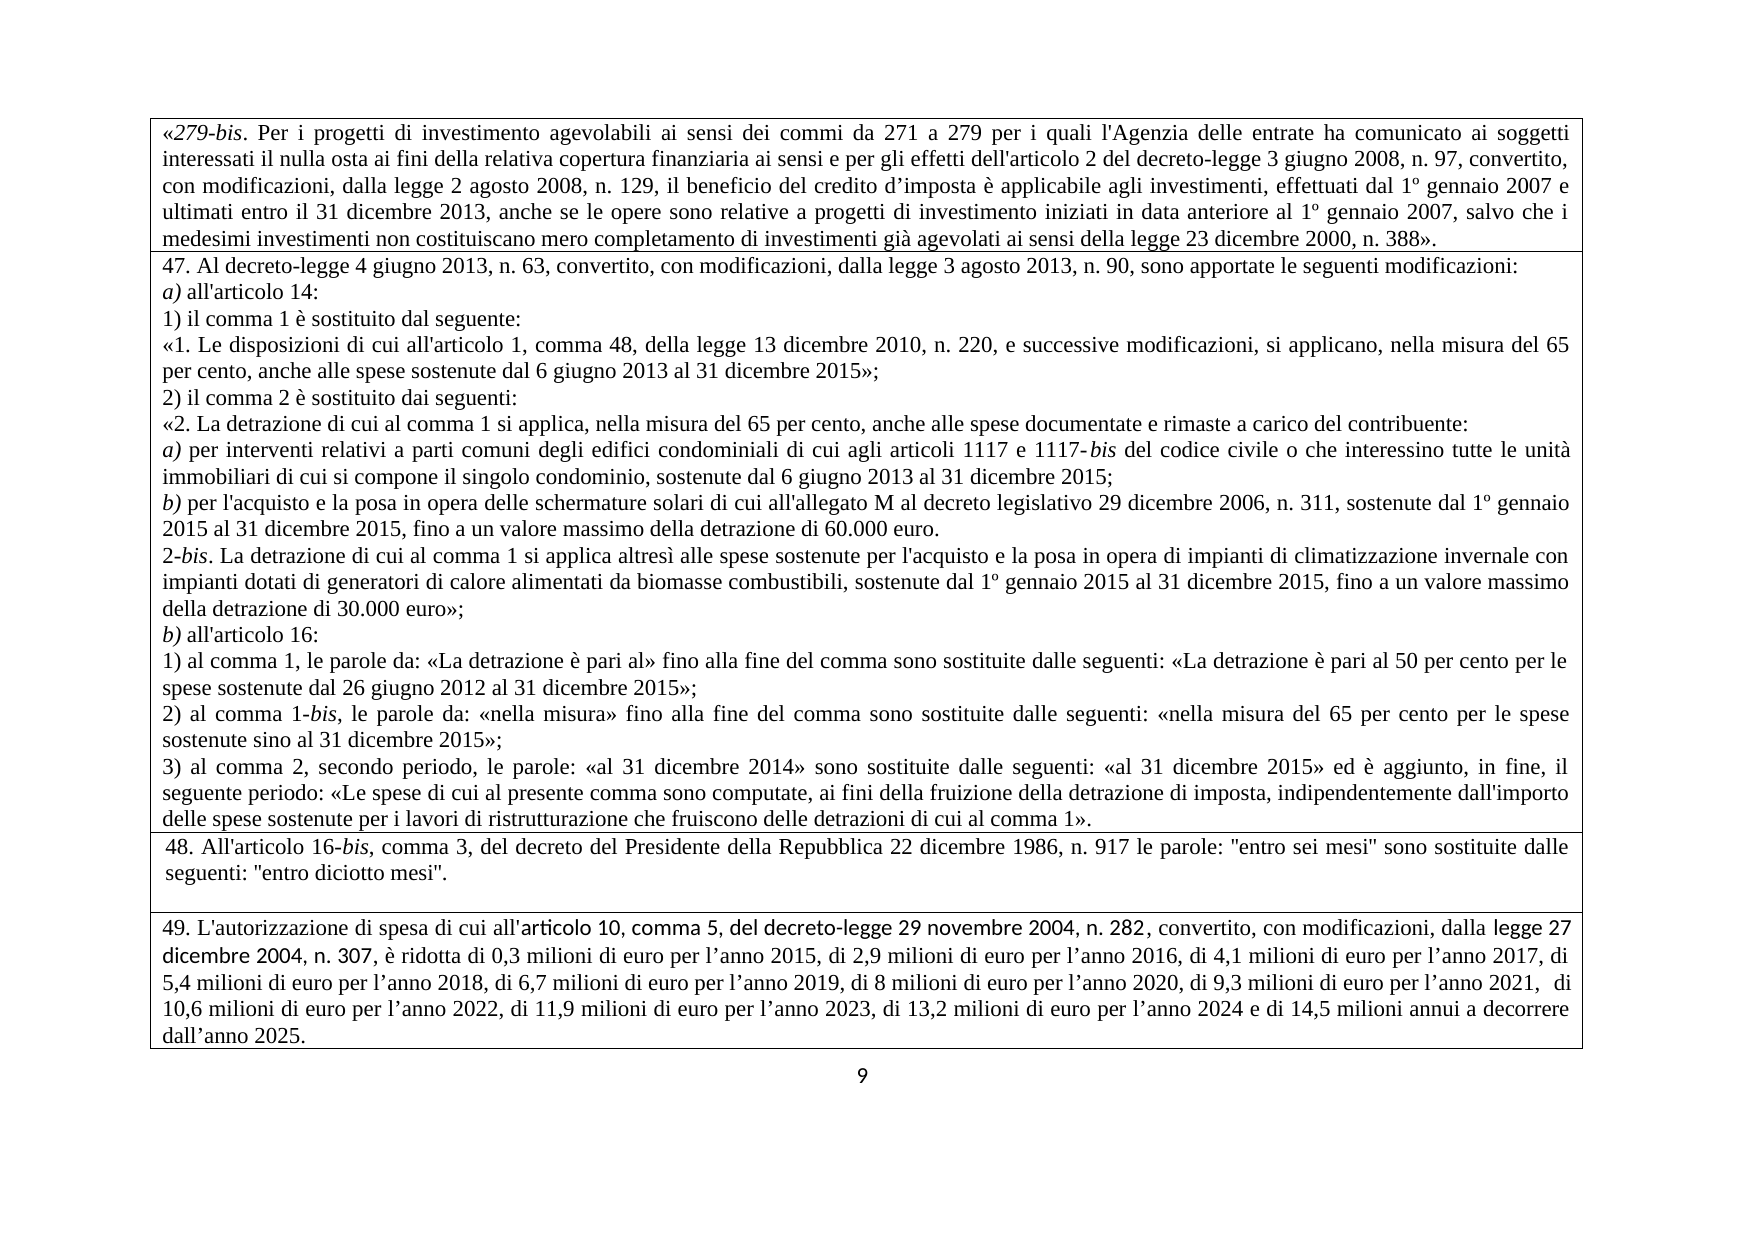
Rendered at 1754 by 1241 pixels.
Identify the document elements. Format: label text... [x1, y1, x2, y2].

table_cell 48. All'articolo 16-bis, comma 3, del decreto del Presidente della Repubblica 22 dicembre 1986, n. 917 le parole: ''entro sei mesi'' sono sostituite dalle seguenti: ''entro diciotto mesi''. [151, 833, 1582, 912]
table_cell 47. Al decreto-legge 4 giugno 2013, n. 63, convertito, con modificazioni, dalla legge 3 agosto 2013, n. 90, sono apportate le seguenti modificazioni: a) all'articolo 14: 1) il comma 1 è sostituito dal seguente: «1. Le disposizioni di cui all'articolo 1, comma 48, della legge 13 dicembre 2010, n. 220, e successive modificazioni, si applicano, nella misura del 65 per cento, anche alle spese sostenute dal 6 giugno 2013 al 31 dicembre 2015»; 2) il comma 2 è sostituito dai seguenti: «2. La detrazione di cui al comma 1 si applica, nella misura del 65 per cento, anche alle spese documentate e rimaste a carico del contribuente: a) per interventi relativi a parti comuni degli edifici condominiali di cui agli articoli 1117 e 1117-bis del codice civile o che interessino tutte le unità immobiliari di cui si compone il singolo condominio, sostenute dal 6 giugno 2013 al 31 dicembre 2015; b) per l'acquisto e la posa in opera delle schermature solari di cui all'allegato M al decreto legislativo 29 dicembre 2006, n. 311, sostenute dal 1º gennaio 2015 al 31 dicembre 2015, fino a un valore massimo della detrazione di 60.000 euro. 2-bis. La detrazione di cui al comma 1 si applica altresì alle spese sostenute per l'acquisto e la posa in opera di impianti di climatizzazione invernale con impianti dotati di generatori di calore alimentati da biomasse combustibili, sostenute dal 1º gennaio 2015 al 31 dicembre 2015, fino a un valore massimo della detrazione di 30.000 euro»; b) all'articolo 16: 1) al comma 1, le parole da: «La detrazione è pari al» fino alla fine del comma sono sostituite dalle seguenti: «La detrazione è pari al 50 per cento per le spese sostenute dal 26 giugno 2012 al 31 dicembre 2015»; 2) al comma 1-bis, le parole da: «nella misura» fino alla fine del comma sono sostituite dalle seguenti: «nella misura del 65 per cento per le spese sostenute sino al 31 dicembre 2015»; 3) al comma 2, secondo periodo, le parole: «al 31 dicembre 2014» sono sostituite dalle seguenti: «al 31 dicembre 2015» ed è aggiunto, in fine, il seguente periodo: «Le spese di cui al presente comma sono computate, ai fini della fruizione della detrazione di imposta, indipendentemente dall'importo delle spese sostenute per i lavori di ristrutturazione che fruiscono delle detrazioni di cui al comma 1». [151, 252, 1582, 832]
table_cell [151, 119, 1582, 251]
